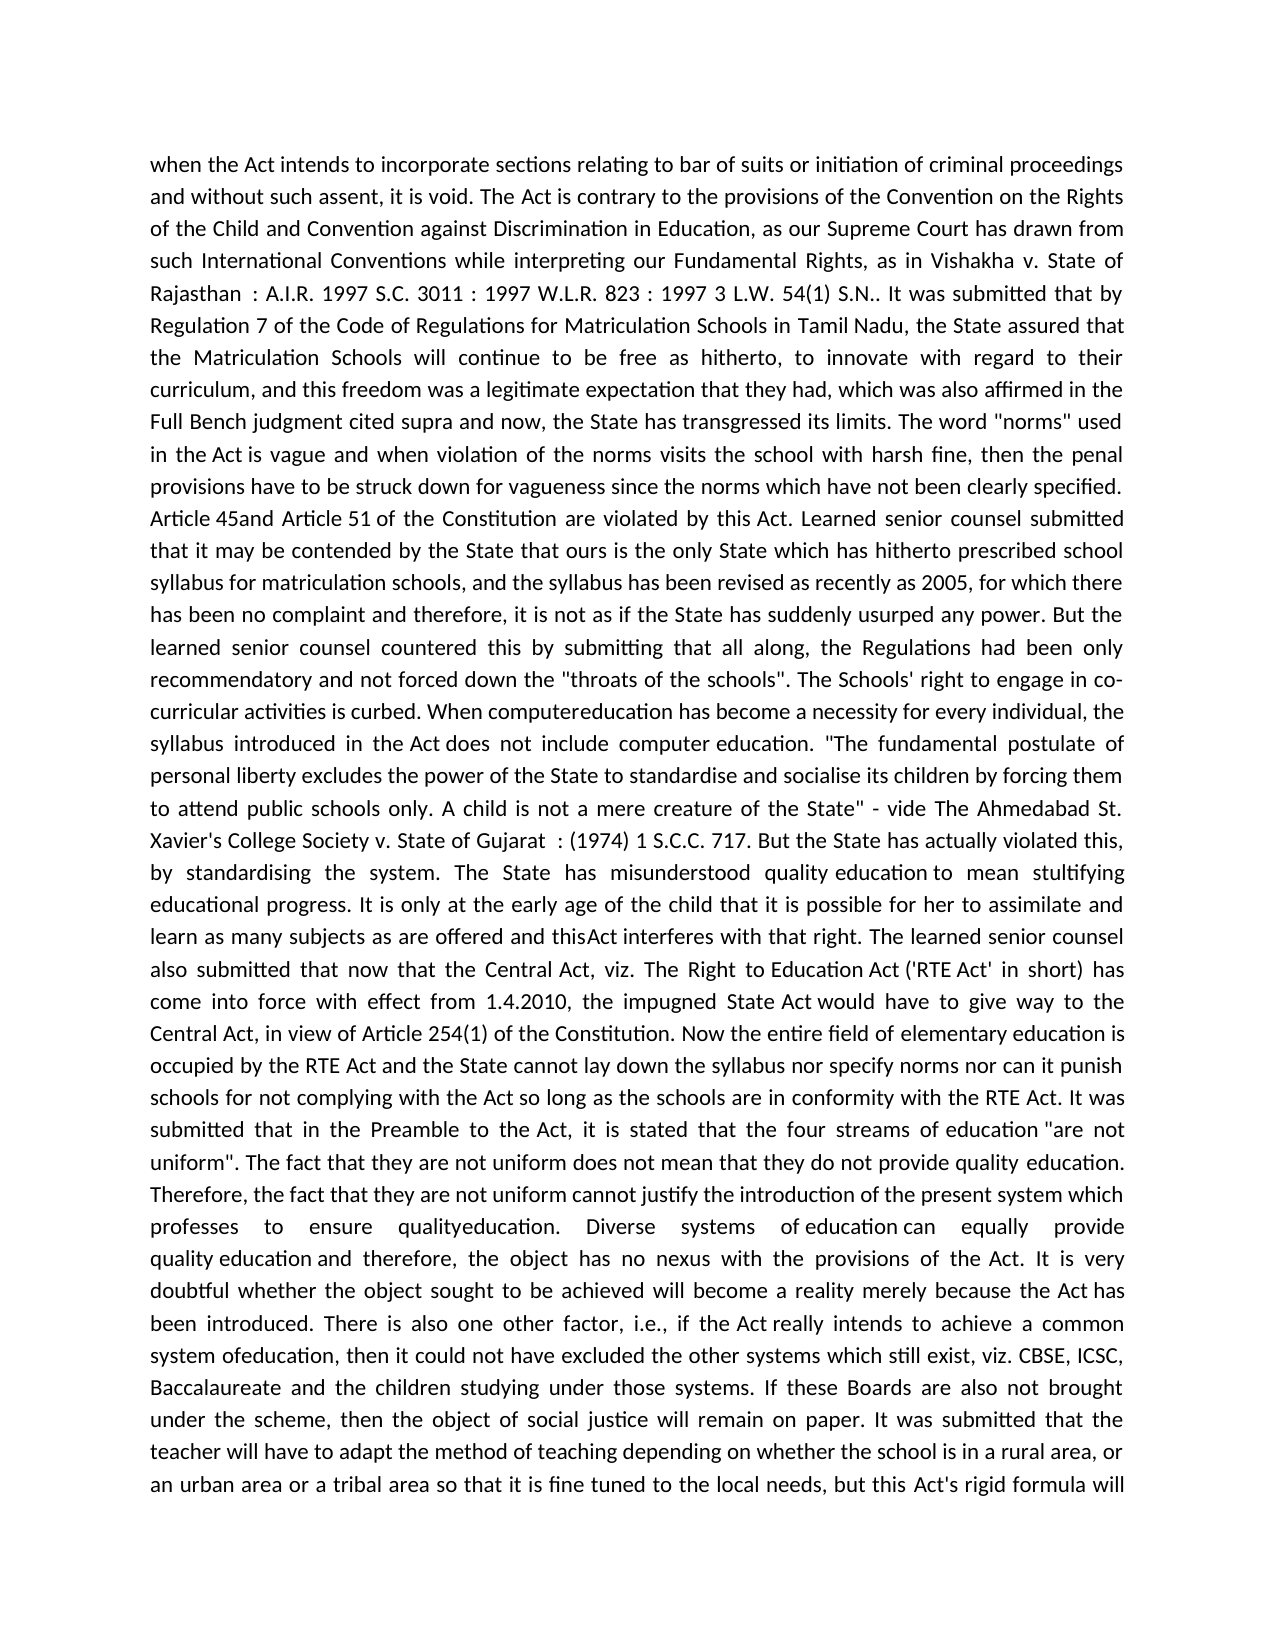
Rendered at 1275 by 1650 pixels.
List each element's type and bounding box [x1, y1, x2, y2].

text [150, 150, 1125, 1498]
